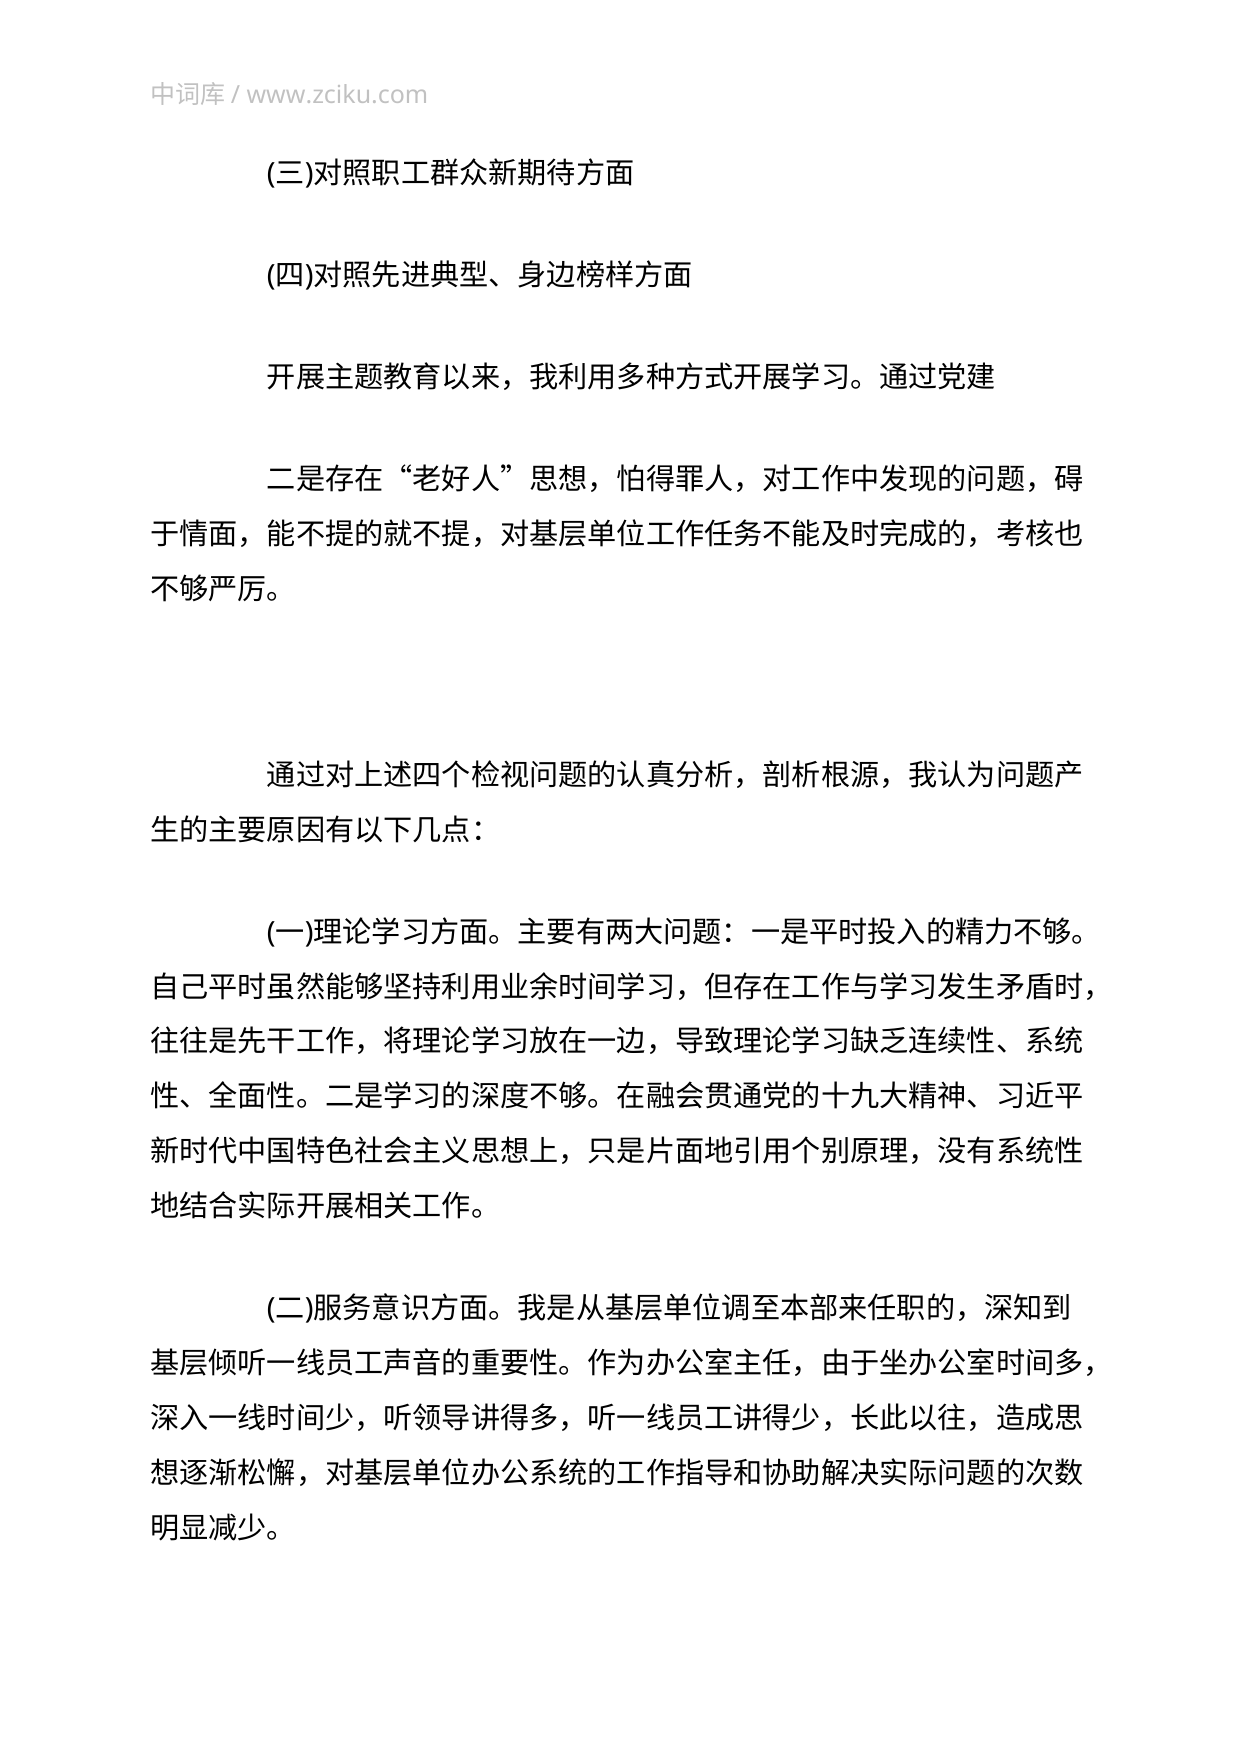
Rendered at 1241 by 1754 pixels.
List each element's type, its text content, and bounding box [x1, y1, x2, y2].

text (二)服务意识方面。我是从基层单位调至本部来任职的，深知到基层倾听一线员工声音的重要性。作为办公室主任，由于坐办公室时间多，深入一线时间少，听领导讲得多，听一线员工讲得少，长此以往，造成思想逐渐松懈，对基层单位办公系统的工作指导和协助解决实际问题的次数明显减少。 [150, 1284, 1090, 1546]
text 通过对上述四个检视问题的认真分析，剖析根源，我认为问题产生的主要原因有以下几点： [150, 751, 1090, 849]
text 二是存在“老好人”思想，怕得罪人，对工作中发现的问题，碍于情面，能不提的就不提，对基层单位工作任务不能及时完成的，考核也不够严厉。 [150, 456, 1090, 608]
text 开展主题教育以来，我利用多种方式开展学习。通过党建 [150, 354, 1090, 396]
text (三)对照职工群众新期待方面 [150, 150, 1090, 192]
text (四)对照先进典型、身边榜样方面 [150, 252, 1090, 294]
text (一)理论学习方面。主要有两大问题：一是平时投入的精力不够。自己平时虽然能够坚持利用业余时间学习，但存在工作与学习发生矛盾时，往往是先干工作，将理论学习放在一边，导致理论学习缺乏连续性、系统性、全面性。二是学习的深度不够。在融会贯通党的十九大精神、习近平新时代中国特色社会主义思想上，只是片面地引用个别原理，没有系统性地结合实际开展相关工作。 [150, 908, 1090, 1225]
